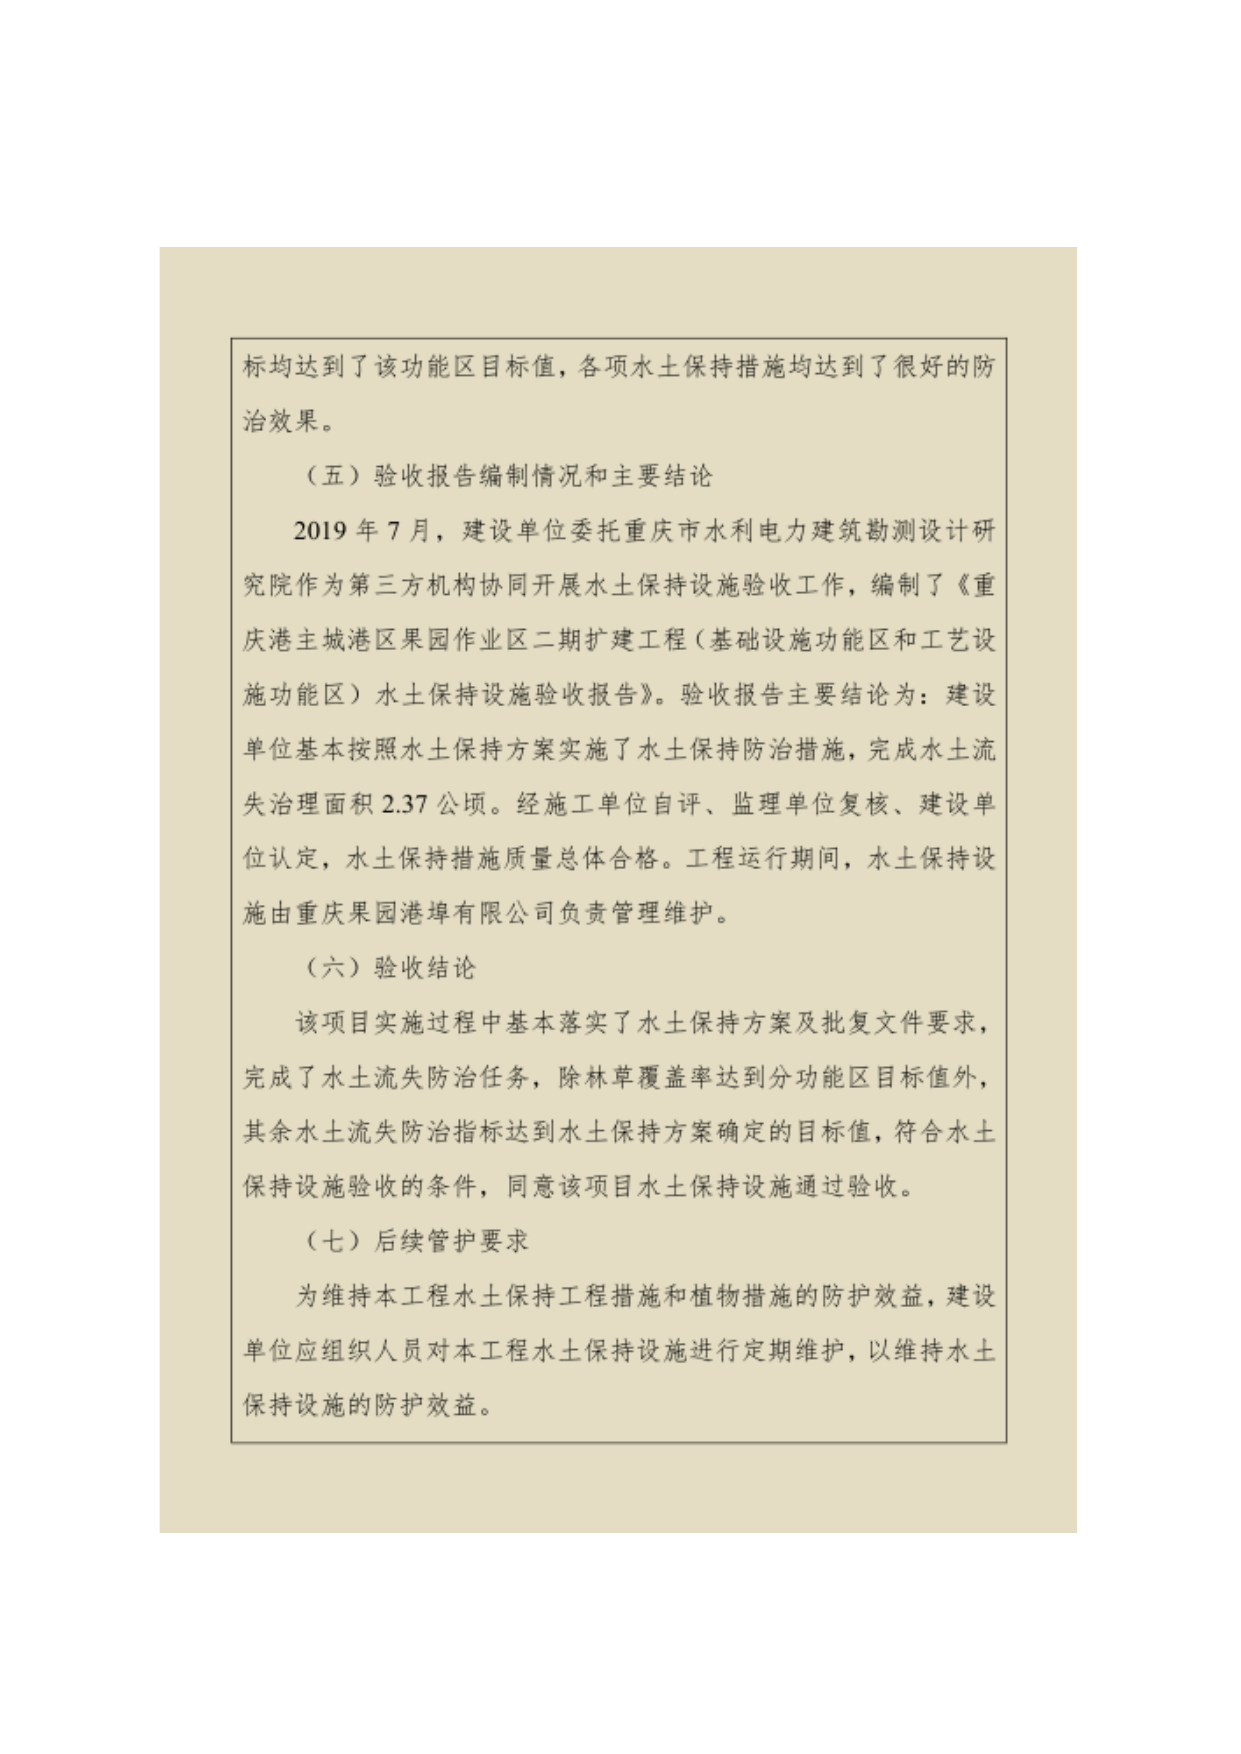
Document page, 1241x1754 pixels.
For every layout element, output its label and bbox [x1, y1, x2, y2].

picture [159, 247, 1078, 1533]
